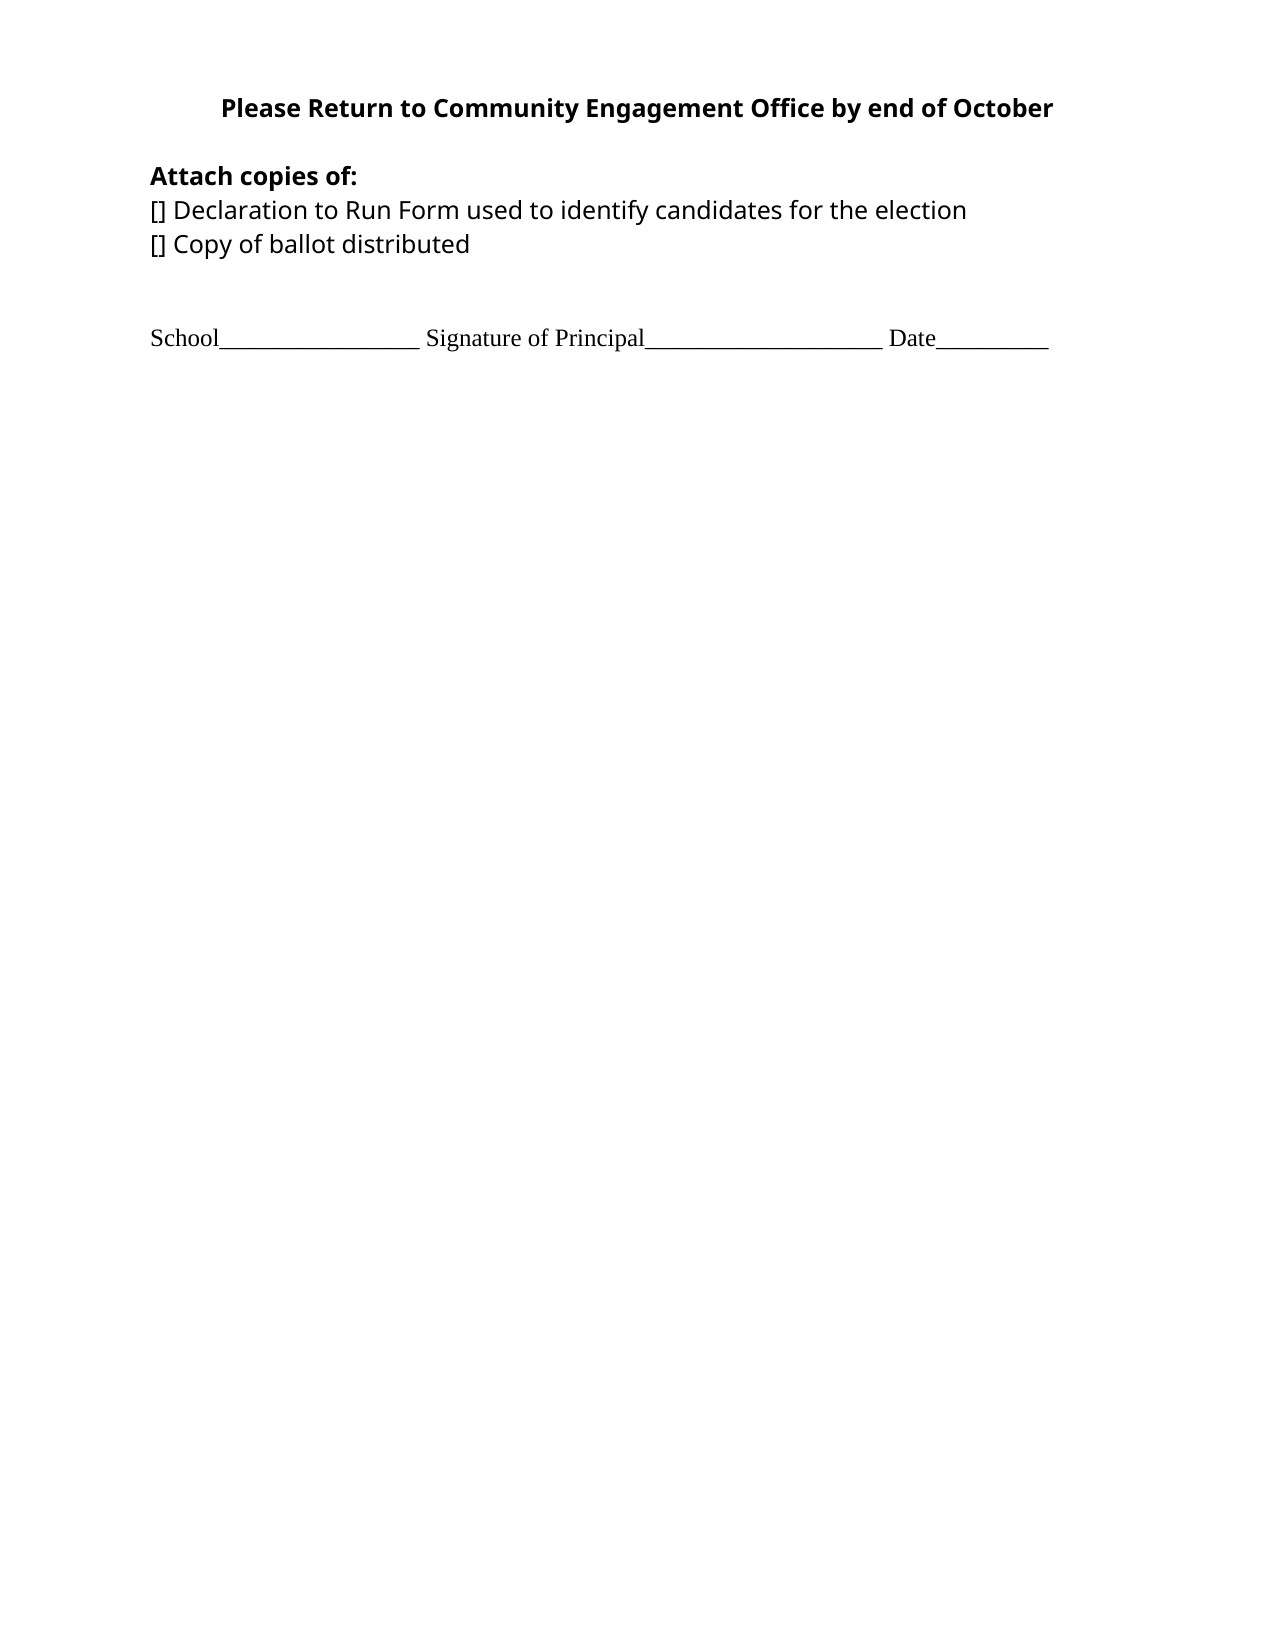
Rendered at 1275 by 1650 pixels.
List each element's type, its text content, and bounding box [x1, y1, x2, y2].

text [] Copy of ballot distributed [150, 227, 1125, 261]
text School________________ Signature of Principal___________________ Date_________ [150, 323, 1125, 352]
subtitle Please Return to Community Engagement Office by end of October [150, 90, 1125, 124]
text [] Declaration to Run Form used to identify candidates for the election [150, 192, 1125, 227]
text Attach copies of: [150, 158, 1125, 192]
